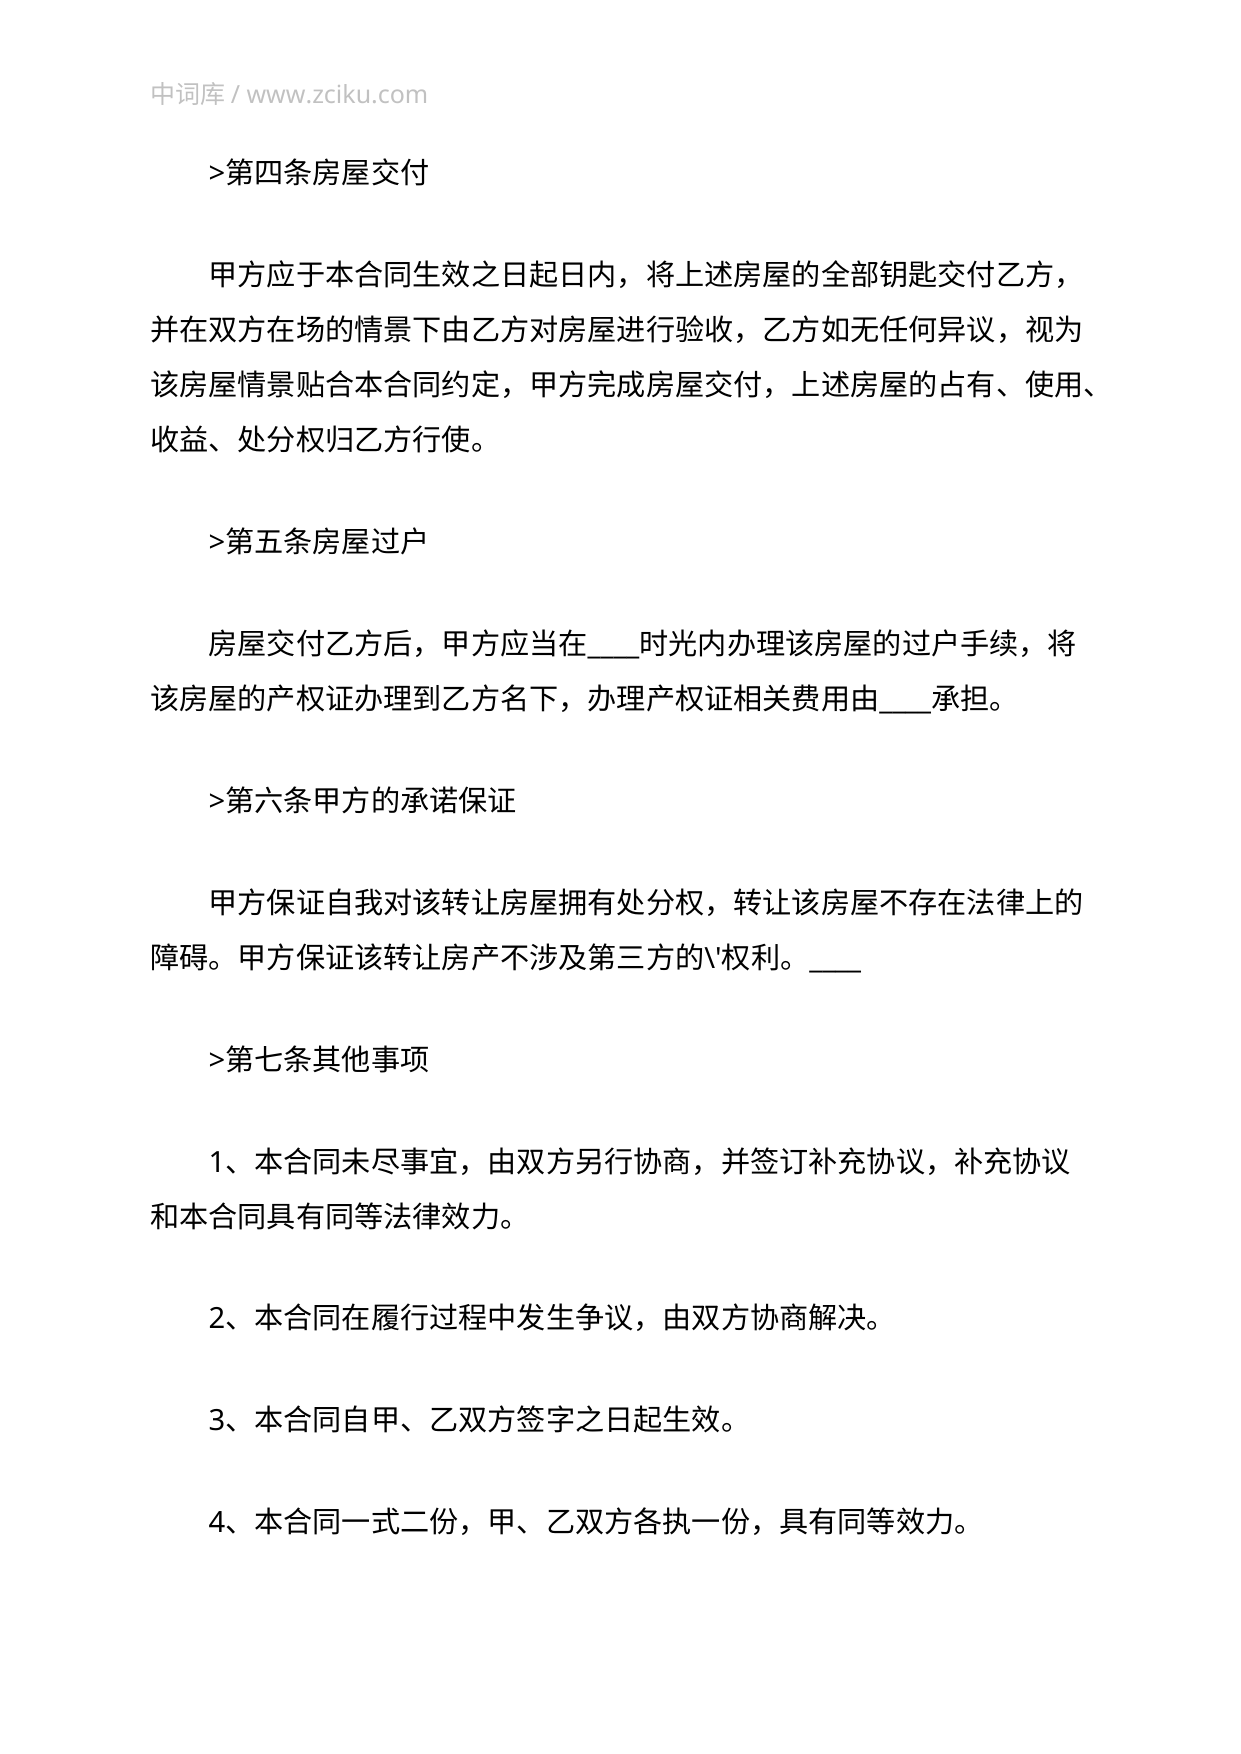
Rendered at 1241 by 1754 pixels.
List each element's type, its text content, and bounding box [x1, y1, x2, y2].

text >第六条甲方的承诺保证 [150, 777, 1090, 820]
text 4、本合同一式二份，甲、乙双方各执一份，具有同等效力。 [150, 1499, 1090, 1541]
text >第七条其他事项 [150, 1036, 1090, 1079]
text 2、本合同在履行过程中发生争议，由双方协商解决。 [150, 1295, 1090, 1337]
text >第五条房屋过户 [150, 518, 1090, 561]
text 3、本合同自甲、乙双方签字之日起生效。 [150, 1397, 1090, 1439]
text 甲方应于本合同生效之日起日内，将上述房屋的全部钥匙交付乙方，并在双方在场的情景下由乙方对房屋进行验收，乙方如无任何异议，视为该房屋情景贴合本合同约定，甲方完成房屋交付，上述房屋的占有、使用、收益、处分权归乙方行使。 [150, 252, 1090, 459]
text 房屋交付乙方后，甲方应当在____时光内办理该房屋的过户手续，将该房屋的产权证办理到乙方名下，办理产权证相关费用由____承担。 [150, 620, 1090, 718]
text >第四条房屋交付 [150, 150, 1090, 192]
text 1、本合同未尽事宜，由双方另行协商，并签订补充协议，补充协议和本合同具有同等法律效力。 [150, 1138, 1090, 1236]
text 甲方保证自我对该转让房屋拥有处分权，转让该房屋不存在法律上的障碍。甲方保证该转让房产不涉及第三方的\'权利。____ [150, 879, 1090, 977]
